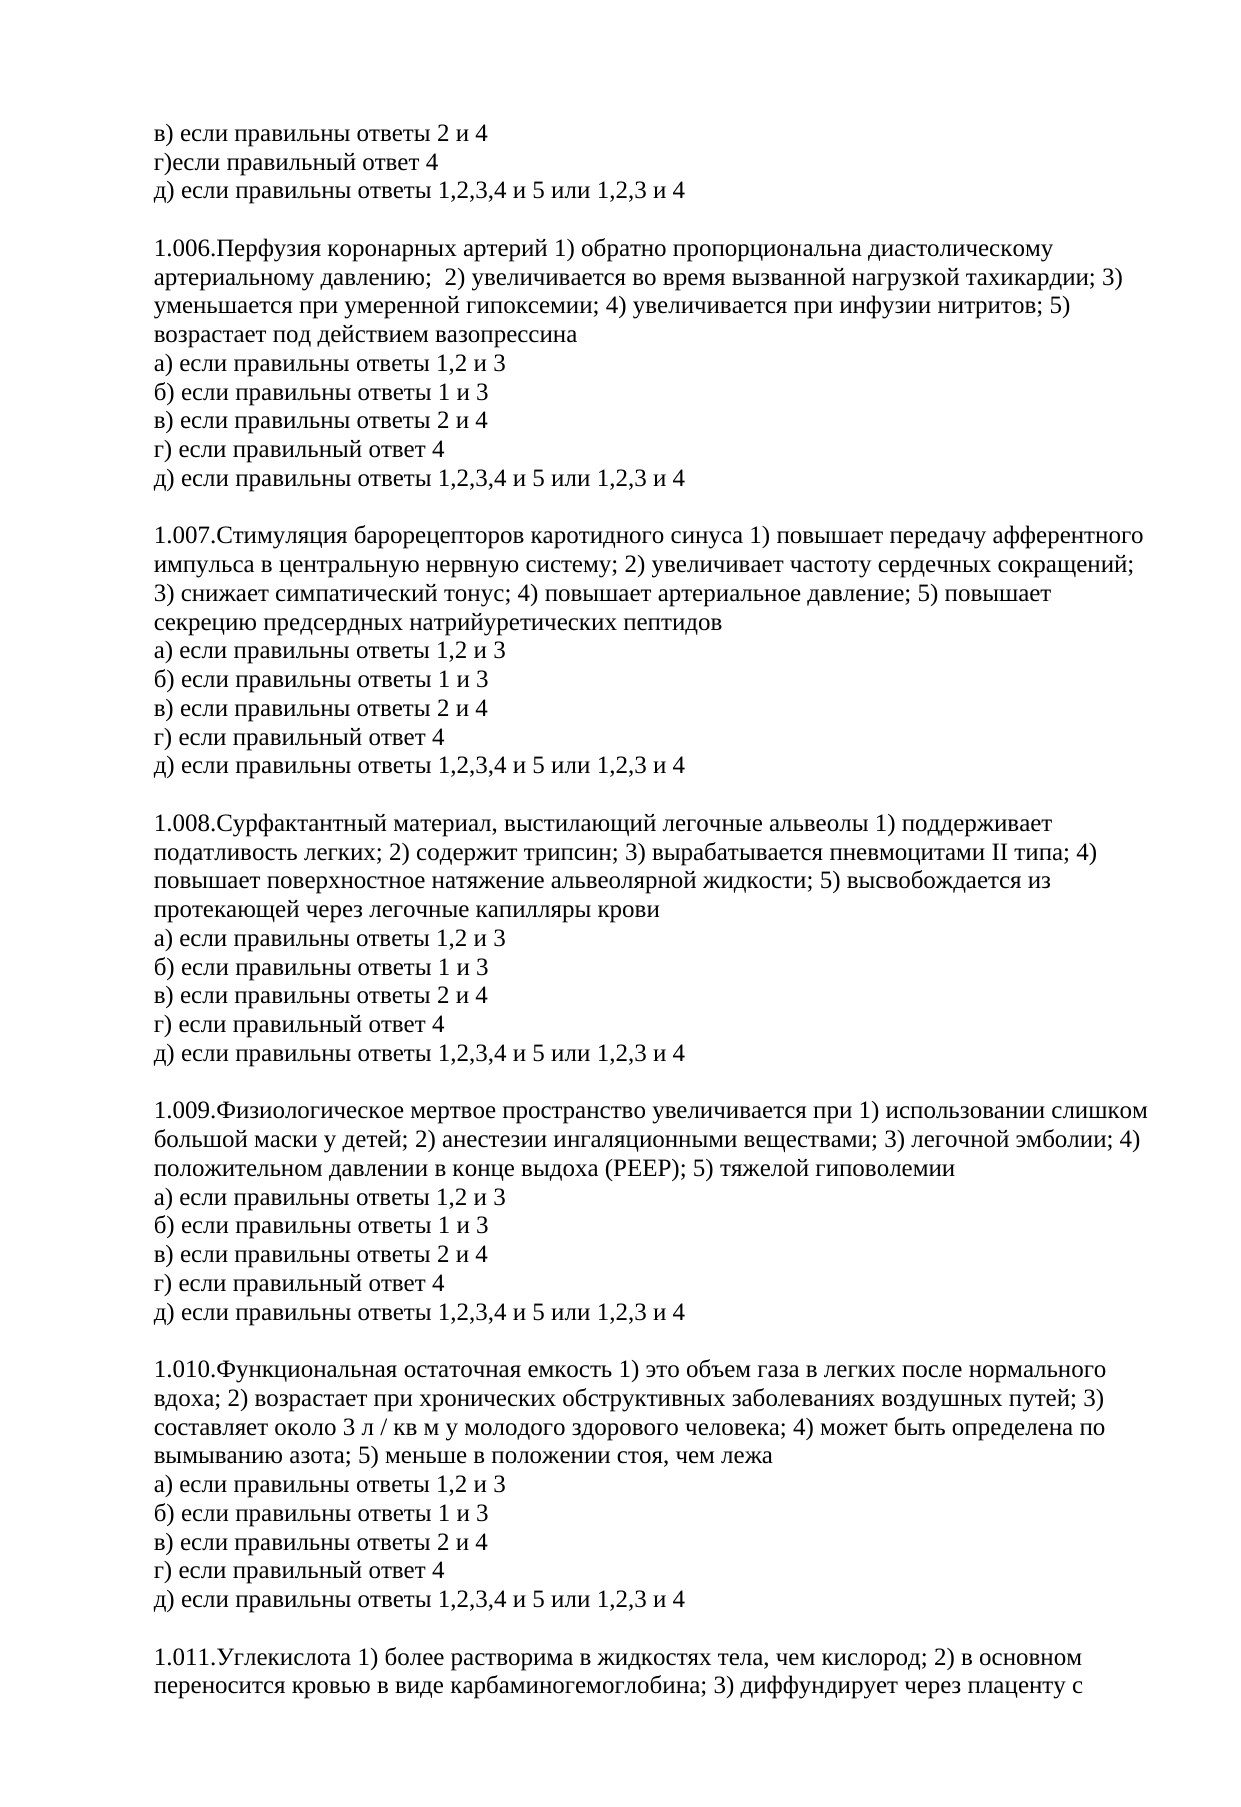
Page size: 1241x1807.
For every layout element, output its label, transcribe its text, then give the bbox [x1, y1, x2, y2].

text г) если правильный ответ 4 [153, 722, 1152, 751]
text в) если правильны ответы 2 и 4 [153, 981, 1152, 1009]
text д) если правильны ответы 1,2,3,4 и 5 или 1,2,3 и 4 [153, 1038, 1152, 1067]
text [153, 1642, 1152, 1699]
text д) если правильны ответы 1,2,3,4 и 5 или 1,2,3 и 4 [153, 463, 1152, 492]
text г) если правильный ответ 4 [153, 1556, 1152, 1584]
text г) если правильный ответ 4 [153, 1268, 1152, 1297]
text 1.006.Перфузия коронарных артерий 1) обратно пропорциональна диастолическому артериальному давлению; 2) увеличивается во время вызванной нагрузкой тахикардии; 3) уменьшается при умеренной гипоксемии; 4) увеличивается при инфузии нитритов; 5) возрастает под действием вазопрессина [153, 233, 1152, 348]
text 1.009.Физиологическое мертвое пространство увеличивается при 1) использовании слишком большой маски у детей; 2) анестезии ингаляционными веществами; 3) легочной эмболии; 4) положительном давлении в конце выдоха (PEEP); 5) тяжелой гиповолемии [153, 1096, 1152, 1182]
text в) если правильны ответы 2 и 4 [153, 118, 1152, 147]
text б) если правильны ответы 1 и 3 [153, 377, 1152, 406]
text 1.008.Сурфактантный материал, выстилающий легочные альвеолы 1) поддерживает податливость легких; 2) содержит трипсин; 3) вырабатывается пневмоцитами II типа; 4) повышает поверхностное натяжение альвеолярной жидкости; 5) высвобождается из протекающей через легочные капилляры крови [153, 808, 1152, 923]
text б) если правильны ответы 1 и 3 [153, 1211, 1152, 1239]
text в) если правильны ответы 2 и 4 [153, 406, 1152, 434]
text д) если правильны ответы 1,2,3,4 и 5 или 1,2,3 и 4 [153, 1297, 1152, 1326]
text д) если правильны ответы 1,2,3,4 и 5 или 1,2,3 и 4 [153, 176, 1152, 204]
text в) если правильны ответы 2 и 4 [153, 693, 1152, 722]
text г) если правильный ответ 4 [153, 434, 1152, 463]
text а) если правильны ответы 1,2 и 3 [153, 923, 1152, 952]
text а) если правильны ответы 1,2 и 3 [153, 1182, 1152, 1211]
text в) если правильны ответы 2 и 4 [153, 1239, 1152, 1268]
text д) если правильны ответы 1,2,3,4 и 5 или 1,2,3 и 4 [153, 1584, 1152, 1613]
text д) если правильны ответы 1,2,3,4 и 5 или 1,2,3 и 4 [153, 751, 1152, 779]
text б) если правильны ответы 1 и 3 [153, 952, 1152, 981]
text а) если правильны ответы 1,2 и 3 [153, 636, 1152, 664]
text г)если правильный ответ 4 [153, 147, 1152, 176]
text б) если правильны ответы 1 и 3 [153, 1498, 1152, 1527]
text в) если правильны ответы 2 и 4 [153, 1527, 1152, 1556]
text а) если правильны ответы 1,2 и 3 [153, 348, 1152, 377]
text б) если правильны ответы 1 и 3 [153, 664, 1152, 693]
text 1.010.Функциональная остаточная емкость 1) это объем газа в легких после нормального вдоха; 2) возрастает при хронических обструктивных заболеваниях воздушных путей; 3) составляет около 3 л / кв м у молодого здорового человека; 4) может быть определена по вымыванию азота; 5) меньше в положении стоя, чем лежа [153, 1354, 1152, 1469]
text г) если правильный ответ 4 [153, 1009, 1152, 1038]
text 1.007.Стимуляция барорецепторов каротидного синуса 1) повышает передачу афферентного импульса в центральную нервную систему; 2) увеличивает частоту сердечных сокращений; 3) снижает симпатический тонус; 4) повышает артериальное давление; 5) повышает секрецию предсердных натрийуретических пептидов [153, 521, 1152, 636]
text а) если правильны ответы 1,2 и 3 [153, 1469, 1152, 1498]
